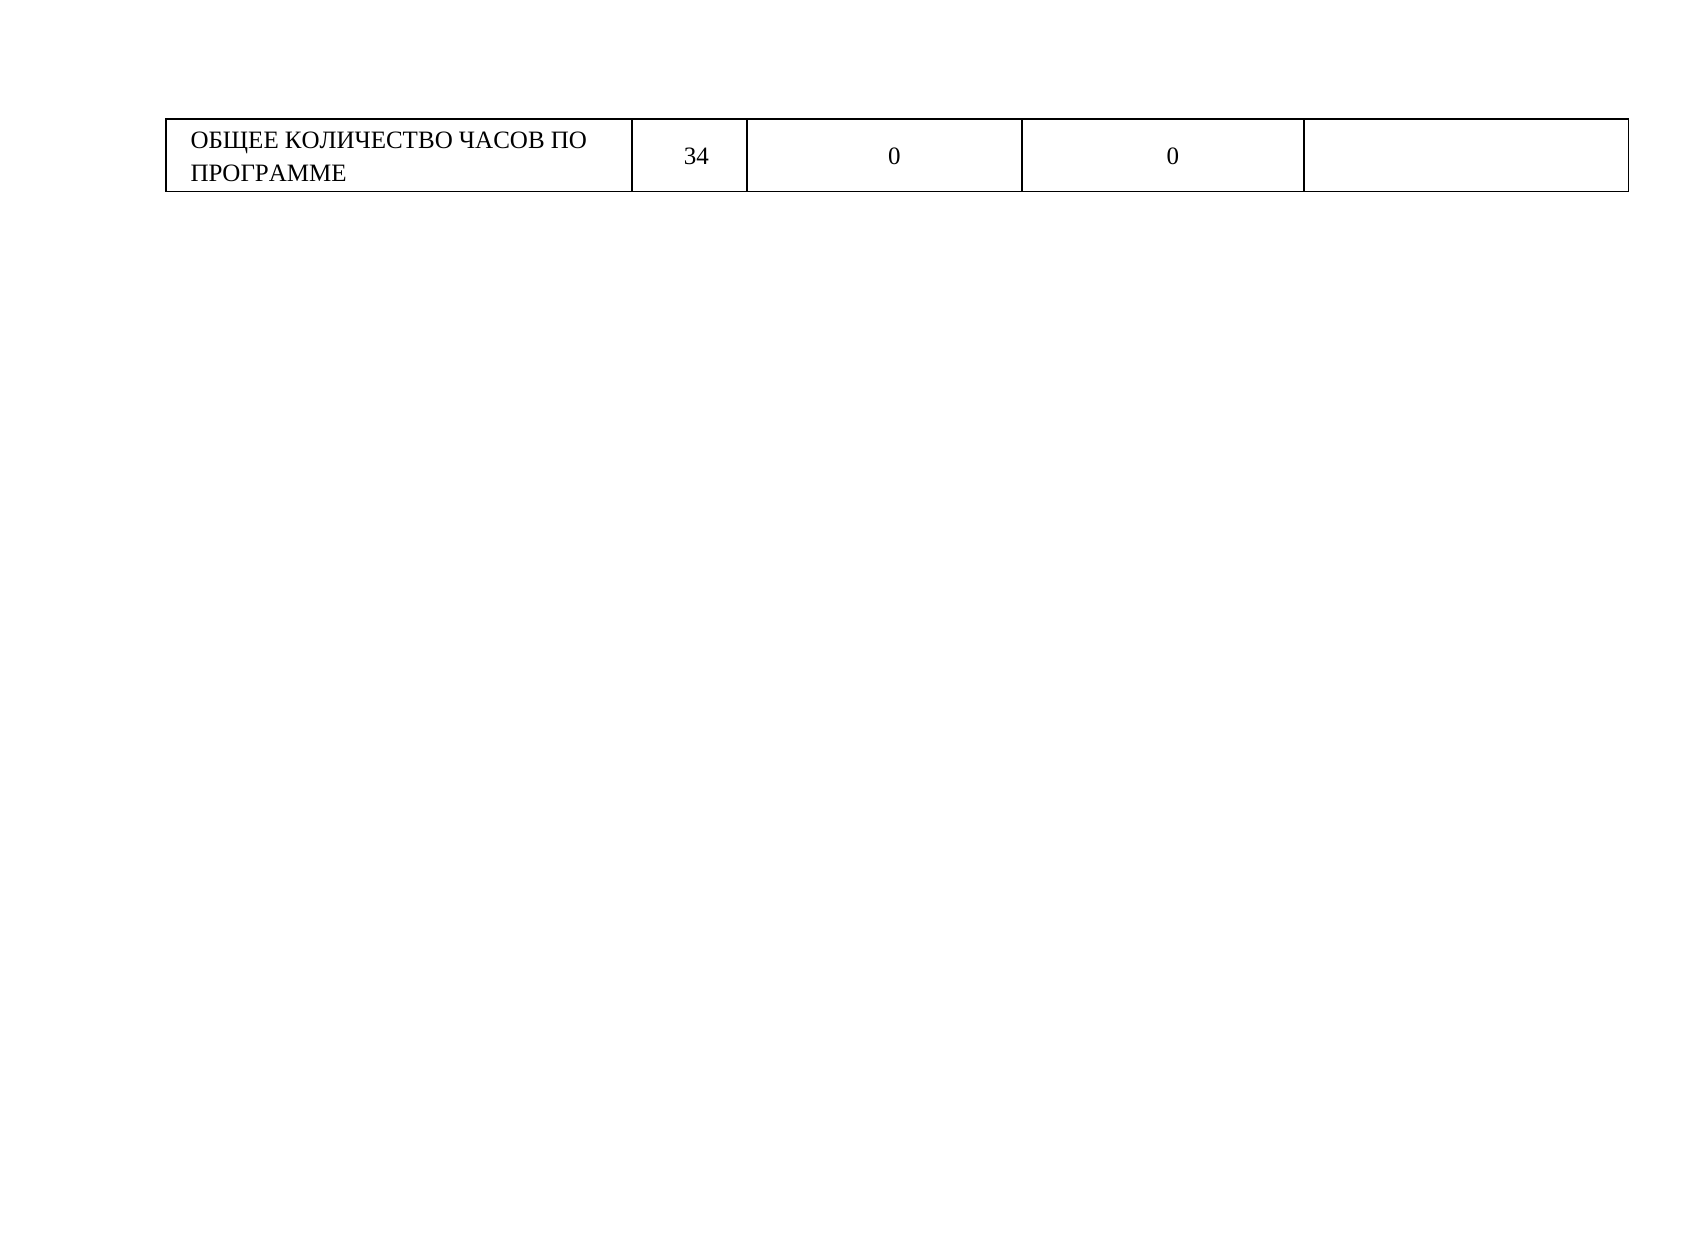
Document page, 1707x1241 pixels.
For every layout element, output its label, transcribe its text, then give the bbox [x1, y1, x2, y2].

table_cell 0 [748, 120, 1021, 191]
table_cell ОБЩЕЕ КОЛИЧЕСТВО ЧАСОВ ПО ПРОГРАММЕ [167, 120, 631, 191]
table_cell 0 [1023, 120, 1303, 191]
table_cell 34 [633, 120, 746, 191]
table_cell [1305, 120, 1628, 191]
